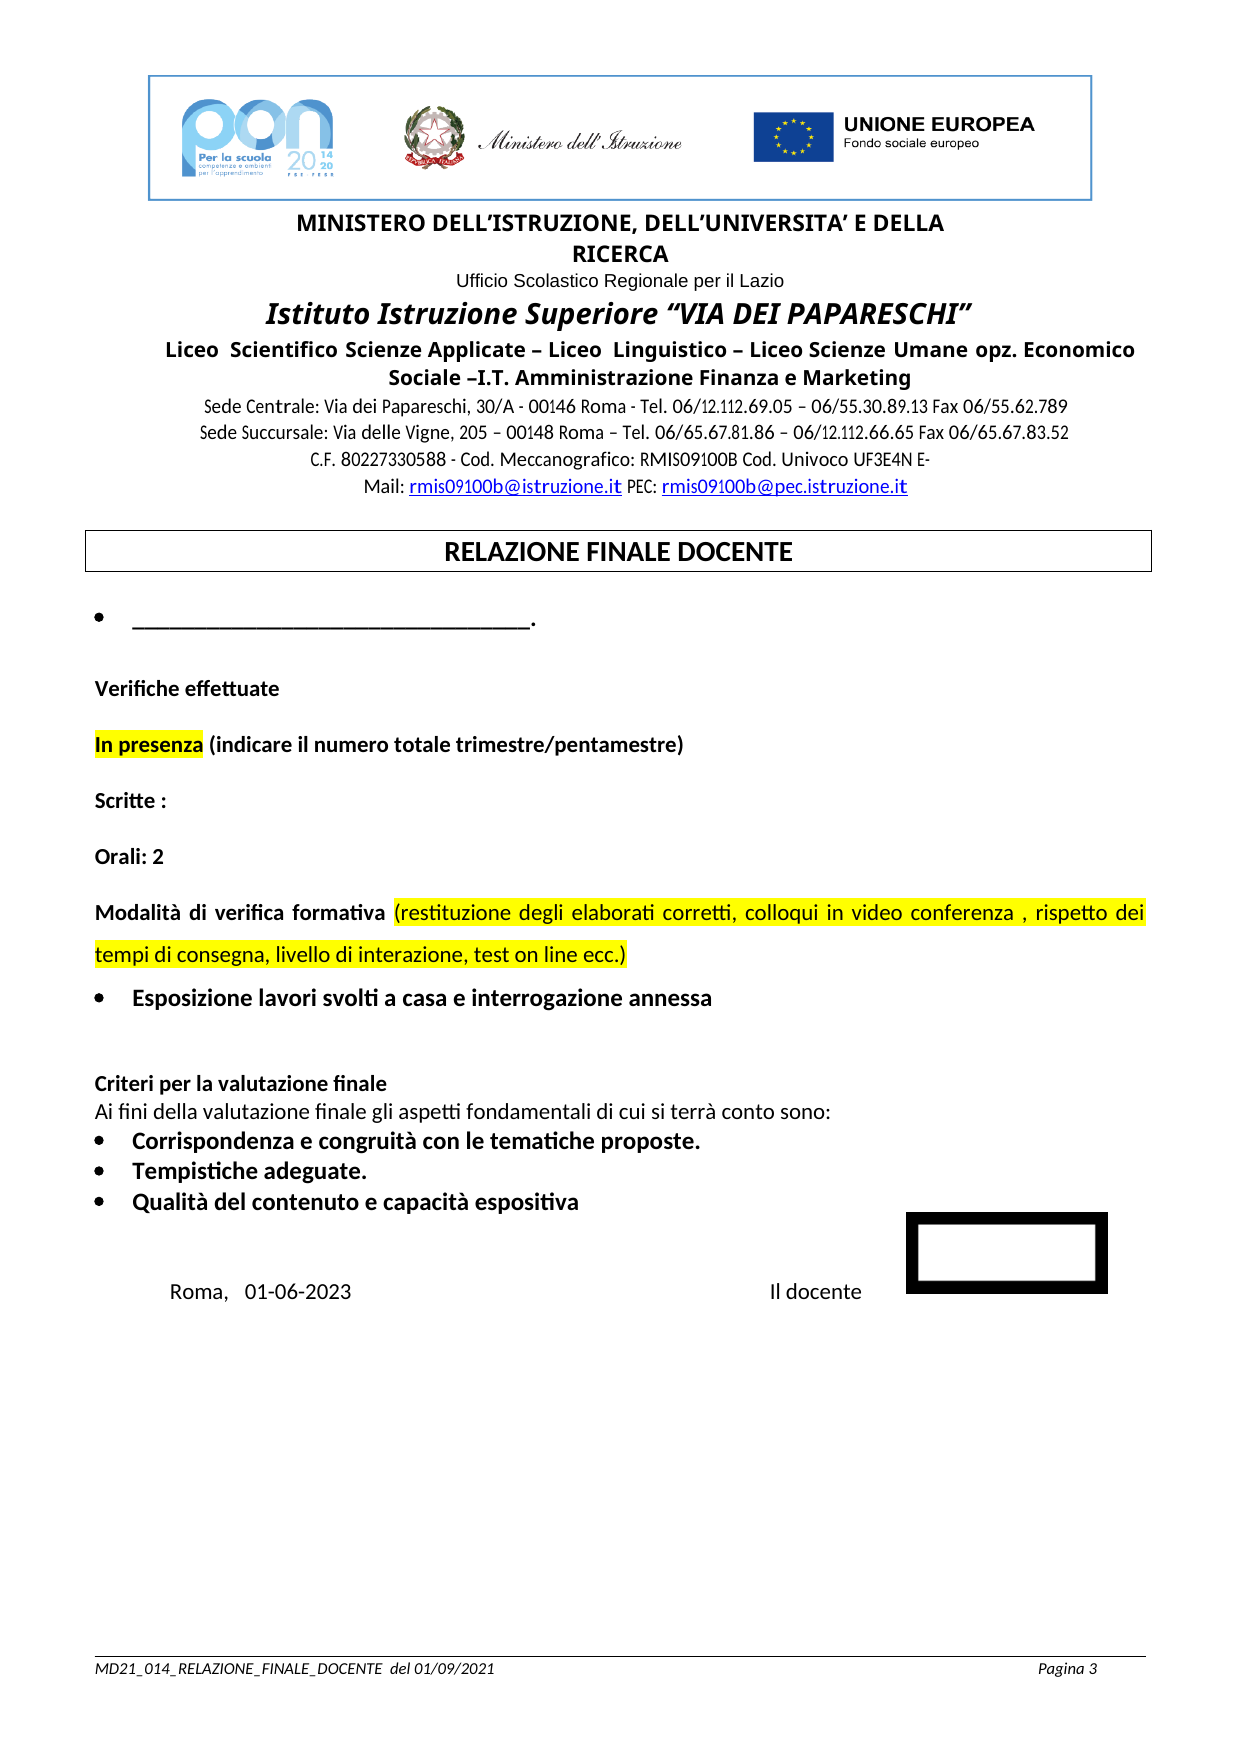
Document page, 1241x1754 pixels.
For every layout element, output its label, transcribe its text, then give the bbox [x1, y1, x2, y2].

text In presenza (indicare il numero totale trimestre/pentamestre) [203, 730, 1146, 758]
list Corrispondenza e congruità con le tematiche proposte. [94, 1125, 1146, 1155]
text Roma, 01-06-2023 Il docente [169, 1277, 1146, 1305]
list Tempistiche adeguate. [94, 1155, 1146, 1186]
text Modalità di verifica formativa (restituzione degli elaborati corretti, colloqui in video conferenza , rispetto dei tempi di consegna, livello di interazione, test on line ecc.) [94, 898, 1146, 968]
text Criteri per la valutazione finale [94, 1069, 1146, 1097]
list Esposizione lavori svolti a casa e interrogazione annessa [94, 982, 1146, 1013]
list Qualità del contenuto e capacità espositiva [94, 1186, 1146, 1216]
text Verifiche effettuate [94, 674, 1146, 702]
picture [147, 75, 1093, 201]
text Orali: 2 [94, 842, 1146, 870]
text Ai fini della valutazione finale gli aspetti fondamentali di cui si terrà conto sono: [94, 1097, 1146, 1125]
text Scritte : [94, 786, 1146, 814]
picture [906, 1212, 1108, 1294]
list ________________________________. [94, 602, 1146, 632]
